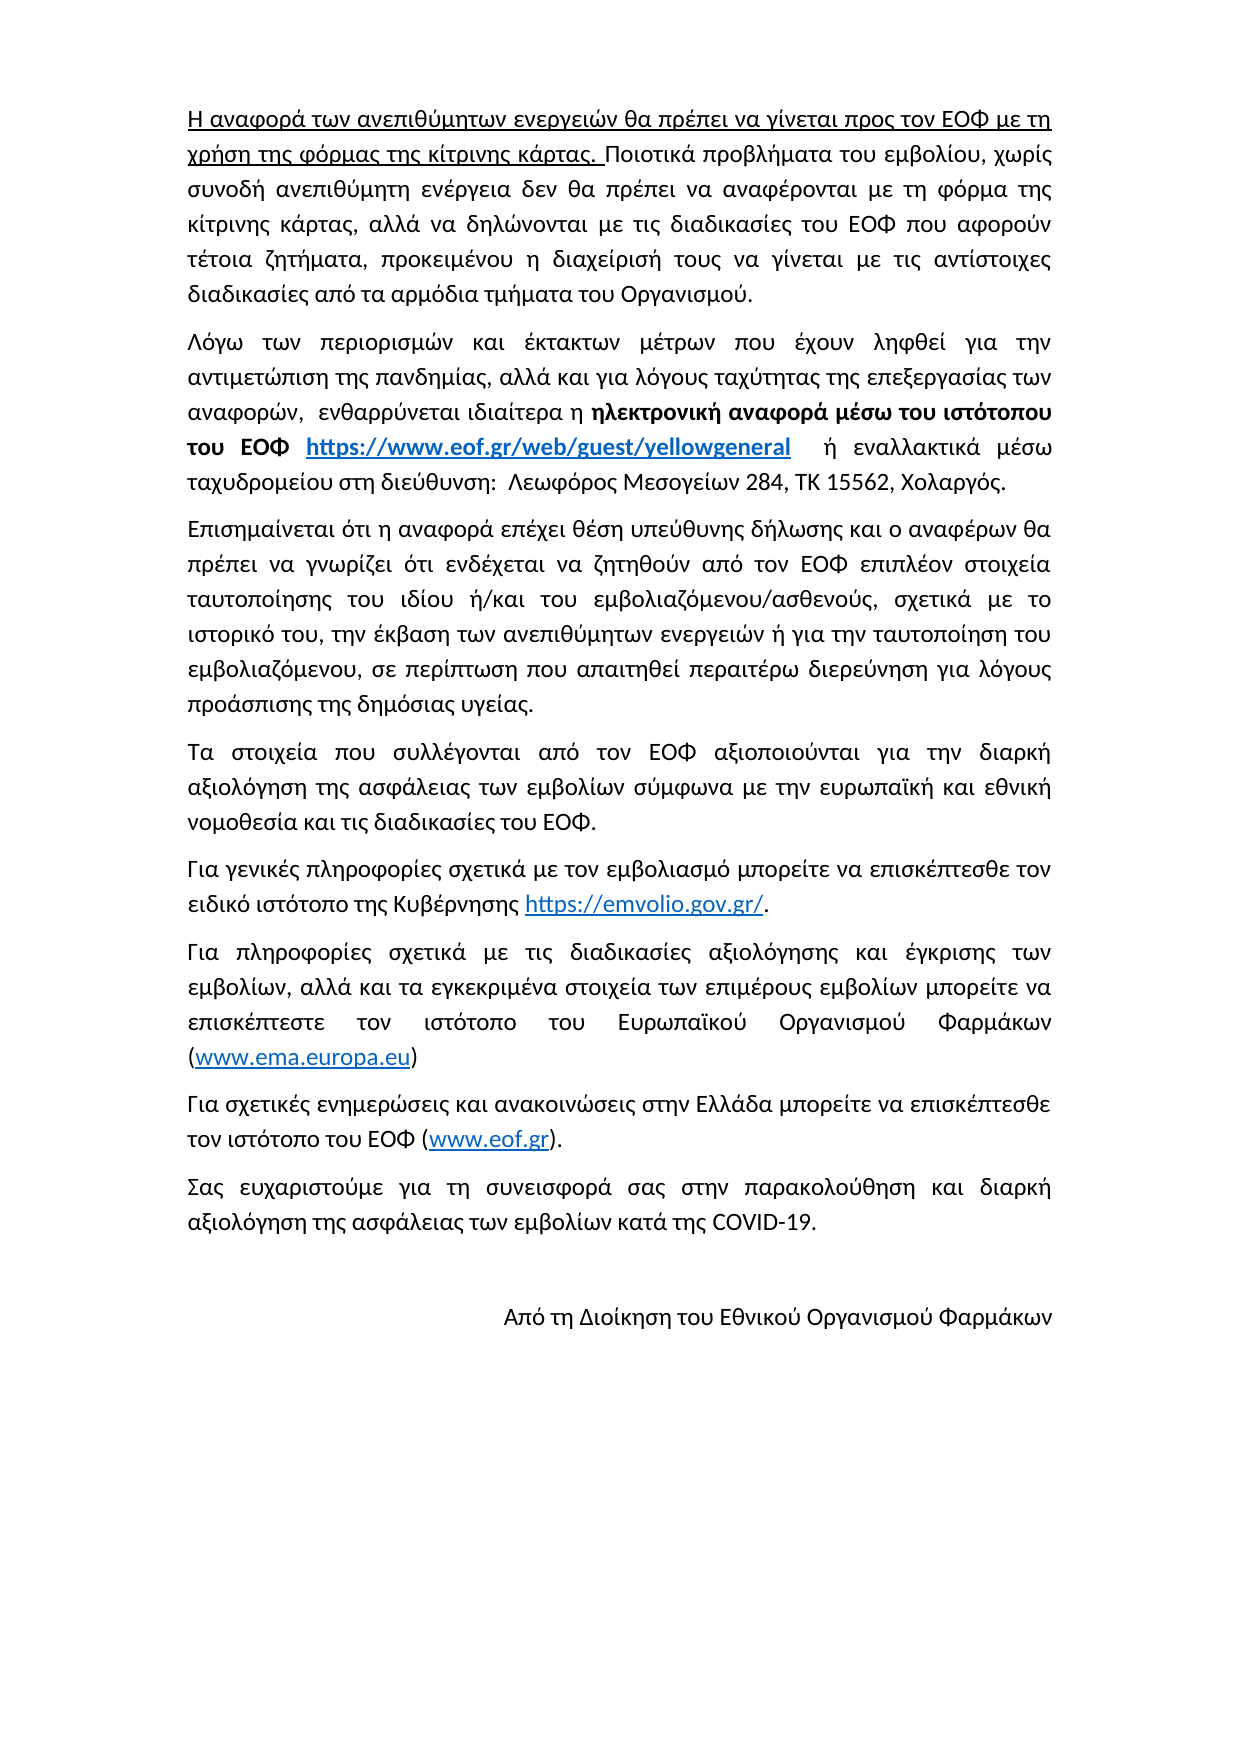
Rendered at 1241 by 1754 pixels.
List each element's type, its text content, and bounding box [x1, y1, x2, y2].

text Τα στοιχεία που συλλέγονται από τον ΕΟΦ αξιοποιούνται για την διαρκή αξιολόγηση της ασφάλειας των εμβολίων σύμφωνα με την ευρωπαϊκή και εθνική νομοθεσία και τις διαδικασίες του ΕΟΦ. [187, 736, 1053, 836]
text Από τη Διοίκηση του Εθνικού Οργανισμού Φαρμάκων [187, 1301, 1053, 1331]
text Για πληροφορίες σχετικά με τις διαδικασίες αξιολόγησης και έγκρισης των εμβολίων, αλλά και τα εγκεκριμένα στοιχεία των επιμέρους εμβολίων μπορείτε να επισκέπτεστε τον ιστότοπο του Ευρωπαϊκού Οργανισμού Φαρμάκων (www.ema.europa.eu) [187, 936, 1053, 1071]
text Επισημαίνεται ότι η αναφορά επέχει θέση υπεύθυνης δήλωσης και ο αναφέρων θα πρέπει να γνωρίζει ότι ενδέχεται να ζητηθούν από τον ΕΟΦ επιπλέον στοιχεία ταυτοποίησης του ιδίου ή/και του εμβολιαζόμενου/ασθενούς, σχετικά με το ιστορικό του, την έκβαση των ανεπιθύμητων ενεργειών ή για την ταυτοποίηση του εμβολιαζόμενου, σε περίπτωση που απαιτηθεί περαιτέρω διερεύνηση για λόγους προάσπισης της δημόσιας υγείας. [187, 513, 1053, 719]
text Για γενικές πληροφορίες σχετικά με τον εμβολιασμό μπορείτε να επισκέπτεσθε τον ειδικό ιστότοπο της Κυβέρνησης https://emvolio.gov.gr/. [187, 853, 1053, 919]
text Λόγω των περιορισμών και έκτακτων μέτρων που έχουν ληφθεί για την αντιμετώπιση της πανδημίας, αλλά και για λόγους ταχύτητας της επεξεργασίας των αναφορών, ενθαρρύνεται ιδιαίτερα η ηλεκτρονική αναφορά μέσω του ιστότοπου του ΕΟΦ https://www.eof.gr/web/guest/yellowgeneral ή εναλλακτικά μέσω ταχυδρομείου στη διεύθυνση: Λεωφόρος Μεσογείων 284, ΤΚ 15562, Χολαργός. [187, 326, 1053, 496]
text Για σχετικές ενημερώσεις και ανακοινώσεις στην Ελλάδα μπορείτε να επισκέπτεσθε τον ιστότοπο του ΕΟΦ (www.eof.gr). [187, 1088, 1053, 1154]
text Η αναφορά των ανεπιθύμητων ενεργειών θα πρέπει να γίνεται προς τον ΕΟΦ με τη χρήση της φόρμας της κίτρινης κάρτας. Ποιοτικά προβλήματα του εμβολίου, χωρίς συνοδή ανεπιθύμητη ενέργεια δεν θα πρέπει να αναφέρονται με τη φόρμα της κίτρινης κάρτας, αλλά να δηλώνονται με τις διαδικασίες του ΕΟΦ που αφορούν τέτοια ζητήματα, προκειμένου η διαχείρισή τους να γίνεται με τις αντίστοιχες διαδικασίες από τα αρμόδια τμήματα του Οργανισμού. [187, 103, 1053, 309]
text Σας ευχαριστούμε για τη συνεισφορά σας στην παρακολούθηση και διαρκή αξιολόγηση της ασφάλειας των εμβολίων κατά της COVID-19. [187, 1171, 1053, 1236]
